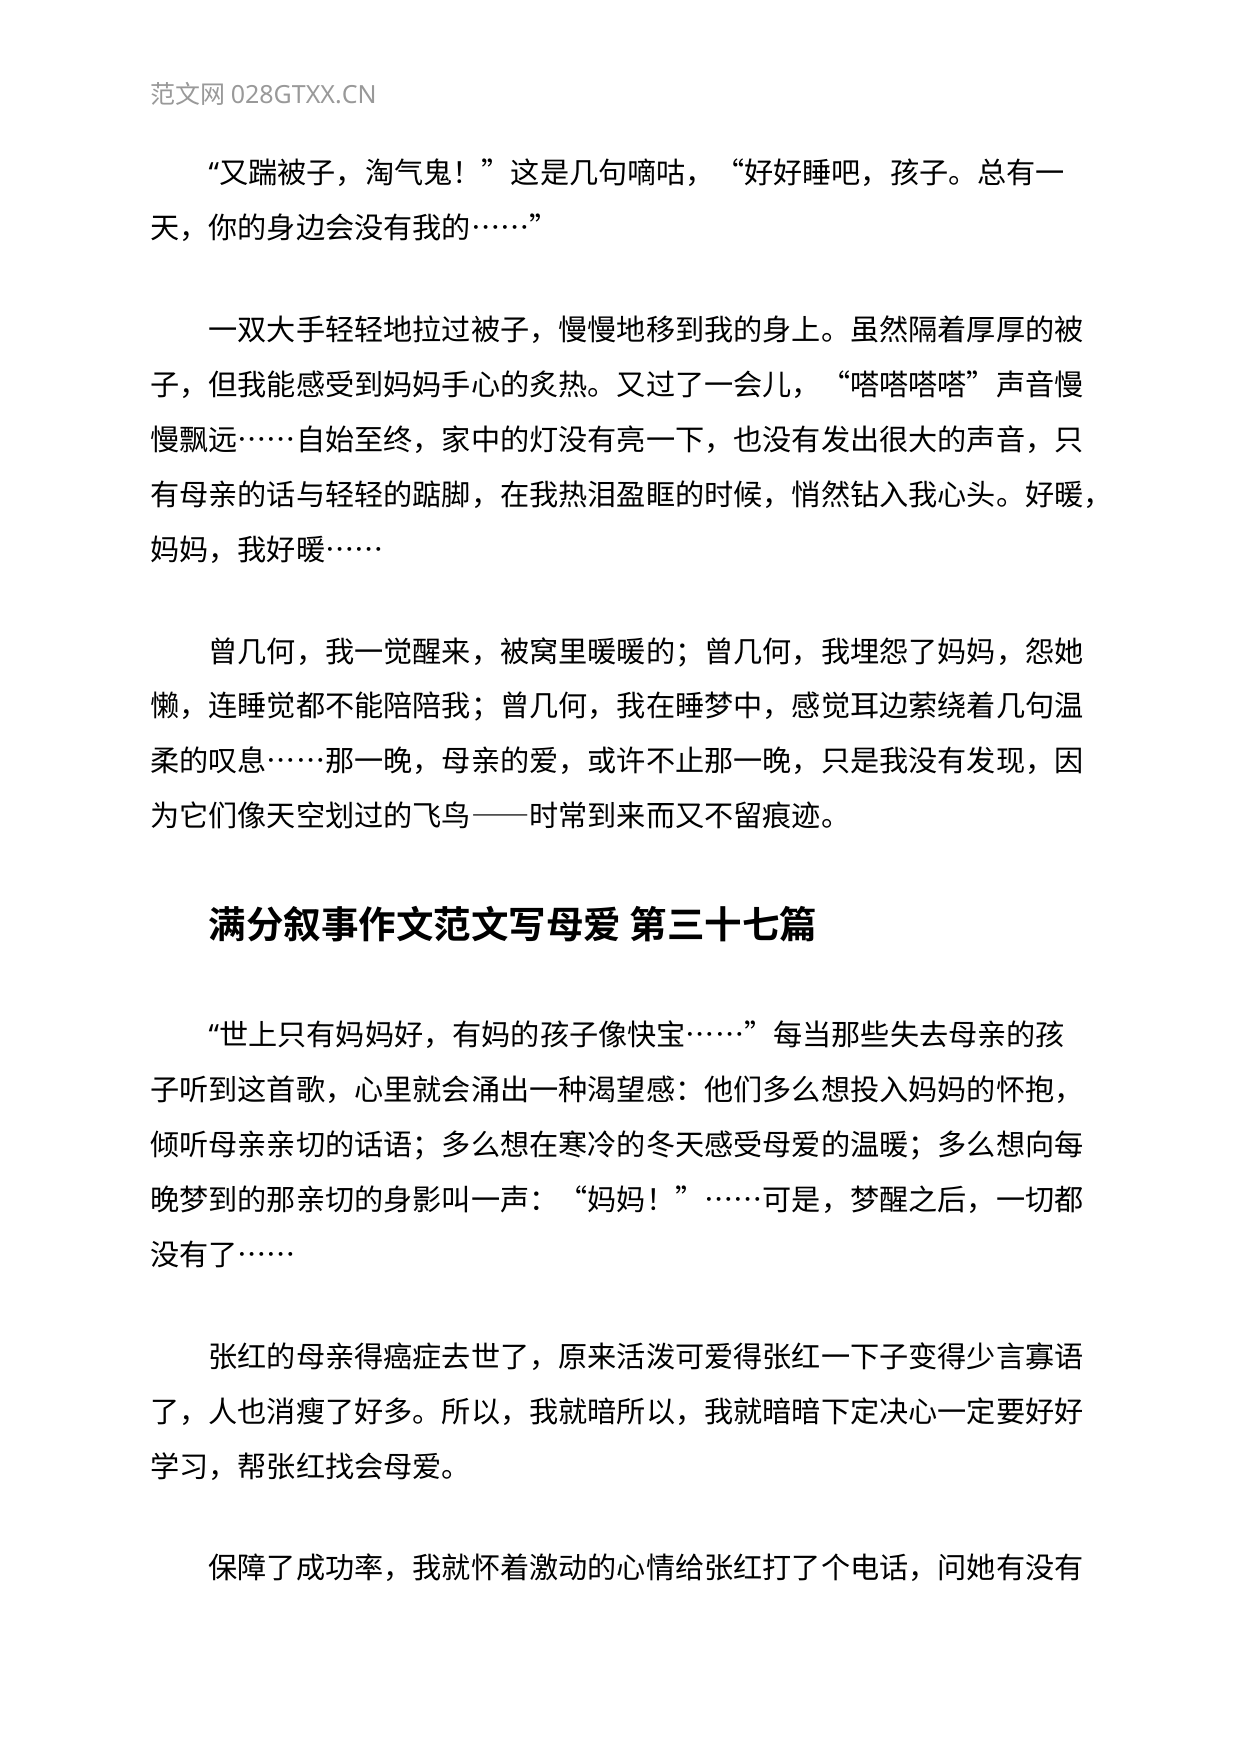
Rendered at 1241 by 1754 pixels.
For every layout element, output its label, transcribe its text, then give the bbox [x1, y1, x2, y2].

text “又踹被子，淘气鬼！”这是几句嘀咕，“好好睡吧，孩子。总有一天，你的身边会没有我的……” [150, 150, 1090, 247]
text 一双大手轻轻地拉过被子，慢慢地移到我的身上。虽然隔着厚厚的被子，但我能感受到妈妈手心的炙热。又过了一会儿，“嗒嗒嗒嗒”声音慢慢飘远……自始至终，家中的灯没有亮一下，也没有发出很大的声音，只有母亲的话与轻轻的踮脚，在我热泪盈眶的时候，悄然钻入我心头。好暖，妈妈，我好暖…… [150, 307, 1090, 569]
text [150, 1545, 1090, 1587]
text 张红的母亲得癌症去世了，原来活泼可爱得张红一下子变得少言寡语了，人也消瘦了好多。所以，我就暗所以，我就暗暗下定决心一定要好好学习，帮张红找会母爱。 [150, 1333, 1090, 1486]
text 曾几何，我一觉醒来，被窝里暖暖的；曾几何，我埋怨了妈妈，怨她懒，连睡觉都不能陪陪我；曾几何，我在睡梦中，感觉耳边萦绕着几句温柔的叹息……那一晚，母亲的爱，或许不止那一晚，只是我没有发现，因为它们像天空划过的飞鸟——时常到来而又不留痕迹。 [150, 628, 1090, 835]
text “世上只有妈妈好，有妈的孩子像快宝……”每当那些失去母亲的孩子听到这首歌，心里就会涌出一种渴望感：他们多么想投入妈妈的怀抱，倾听母亲亲切的话语；多么想在寒冷的冬天感受母爱的温暖；多么想向每晚梦到的那亲切的身影叫一声：“妈妈！”……可是，梦醒之后，一切都没有了…… [150, 1012, 1090, 1274]
text 满分叙事作文范文写母爱 第三十七篇 [150, 894, 1090, 949]
